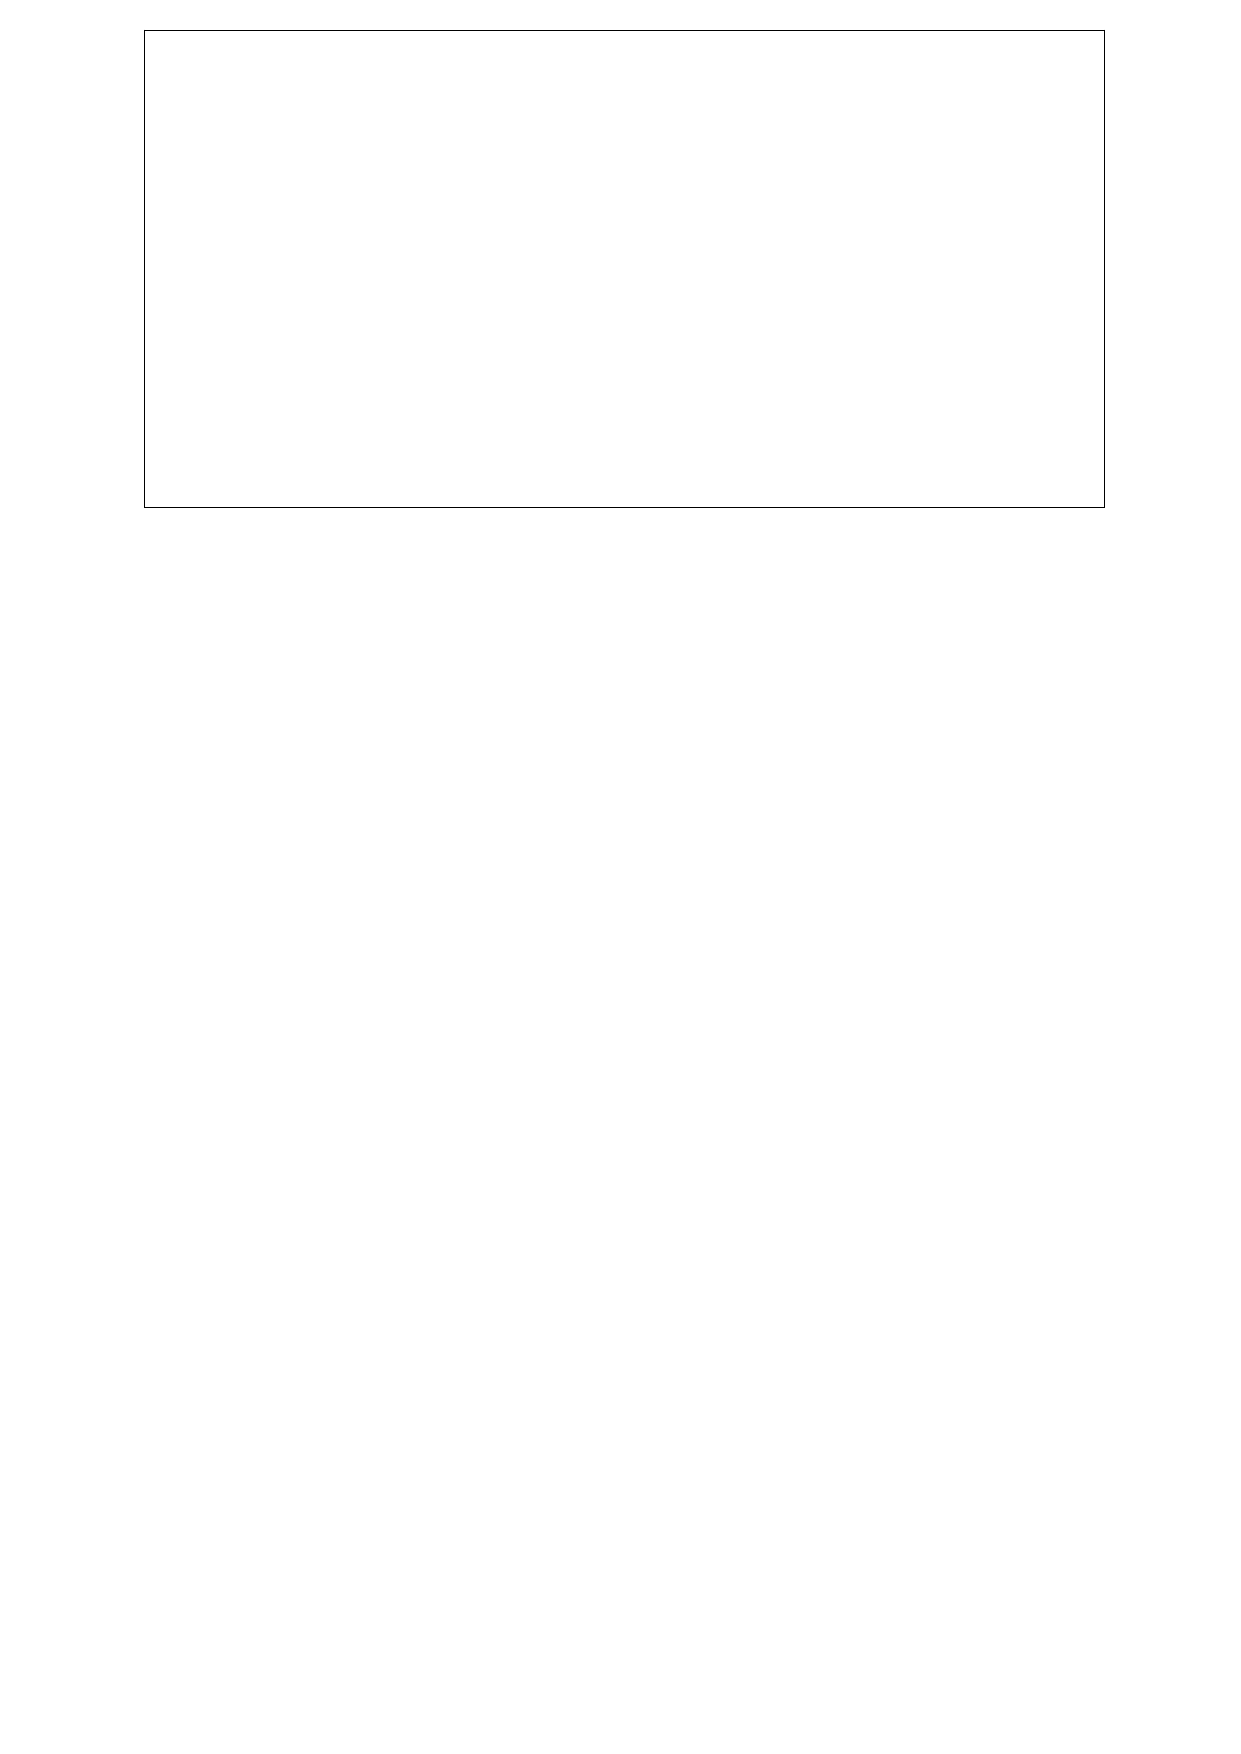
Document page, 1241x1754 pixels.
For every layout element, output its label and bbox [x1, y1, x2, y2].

table_header [145, 31, 1104, 507]
